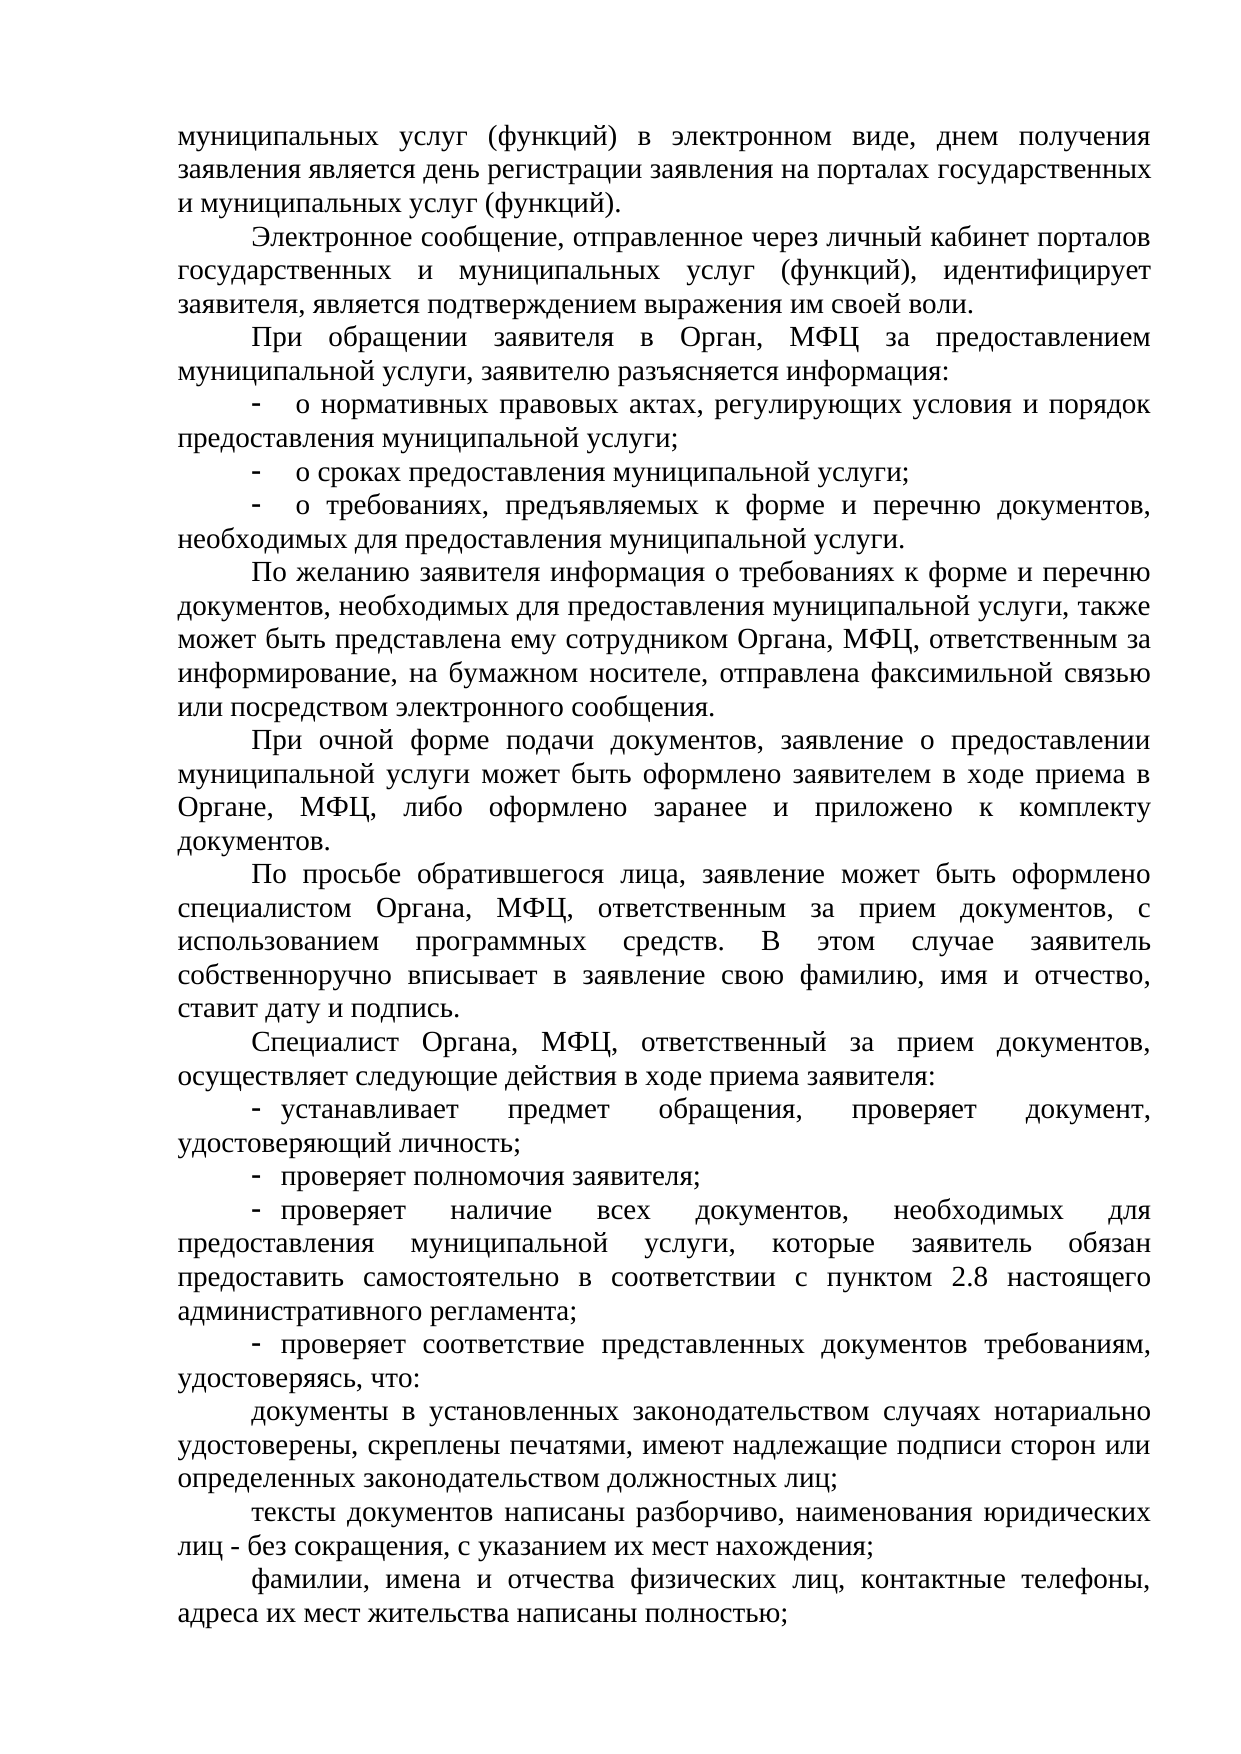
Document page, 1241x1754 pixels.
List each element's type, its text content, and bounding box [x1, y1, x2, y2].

text По желанию заявителя информация о требованиях к форме и перечню документов, необходимых для предоставления муниципальной услуги, также может быть представлена ему сотрудником Органа, МФЦ, ответственным за информирование, на бумажном носителе, отправлена факсимильной связью или посредством электронного сообщения. [177, 554, 1152, 722]
list устанавливает предмет обращения, проверяет документ, удостоверяющий личность; [177, 1091, 1152, 1158]
text При очной форме подачи документов, заявление о предоставлении муниципальной услуги может быть оформлено заявителем в ходе приема в Органе, МФЦ, либо оформлено заранее и приложено к комплекту документов. [177, 722, 1152, 856]
text Специалист Органа, МФЦ, ответственный за прием документов, осуществляет следующие действия в ходе приема заявителя: [177, 1024, 1152, 1091]
text документы в установленных законодательством случаях нотариально удостоверены, скреплены печатями, имеют надлежащие подписи сторон или определенных законодательством должностных лиц; [177, 1393, 1152, 1494]
text фамилии, имена и отчества физических лиц, контактные телефоны, адреса их мест жительства написаны полностью; [177, 1561, 1152, 1628]
list о требованиях, предъявляемых к форме и перечню документов, необходимых для предоставления муниципальной услуги. [177, 487, 1152, 554]
text тексты документов написаны разборчиво, наименования юридических лиц - без сокращения, с указанием их мест нахождения; [177, 1494, 1152, 1561]
list проверяет наличие всех документов, необходимых для предоставления муниципальной услуги, которые заявитель обязан предоставить самостоятельно в соответствии с пунктом 2.8 настоящего административного регламента; [177, 1192, 1152, 1326]
list о нормативных правовых актах, регулирующих условия и порядок предоставления муниципальной услуги; [177, 386, 1152, 454]
text По просьбе обратившегося лица, заявление может быть оформлено специалистом Органа, МФЦ, ответственным за прием документов, с использованием программных средств. В этом случае заявитель собственноручно вписывает в заявление свою фамилию, имя и отчество, ставит дату и подпись. [177, 856, 1152, 1024]
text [177, 118, 1152, 219]
text Электронное сообщение, отправленное через личный кабинет порталов государственных и муниципальных услуг (функций), идентифицирует заявителя, является подтверждением выражения им своей воли. [177, 219, 1152, 319]
list о сроках предоставления муниципальной услуги; [177, 454, 1152, 487]
text При обращении заявителя в Орган, МФЦ за предоставлением муниципальной услуги, заявителю разъясняется информация: [177, 319, 1152, 386]
list проверяет полномочия заявителя; [177, 1158, 1152, 1192]
list проверяет соответствие представленных документов требованиям, удостоверяясь, что: [177, 1326, 1152, 1393]
